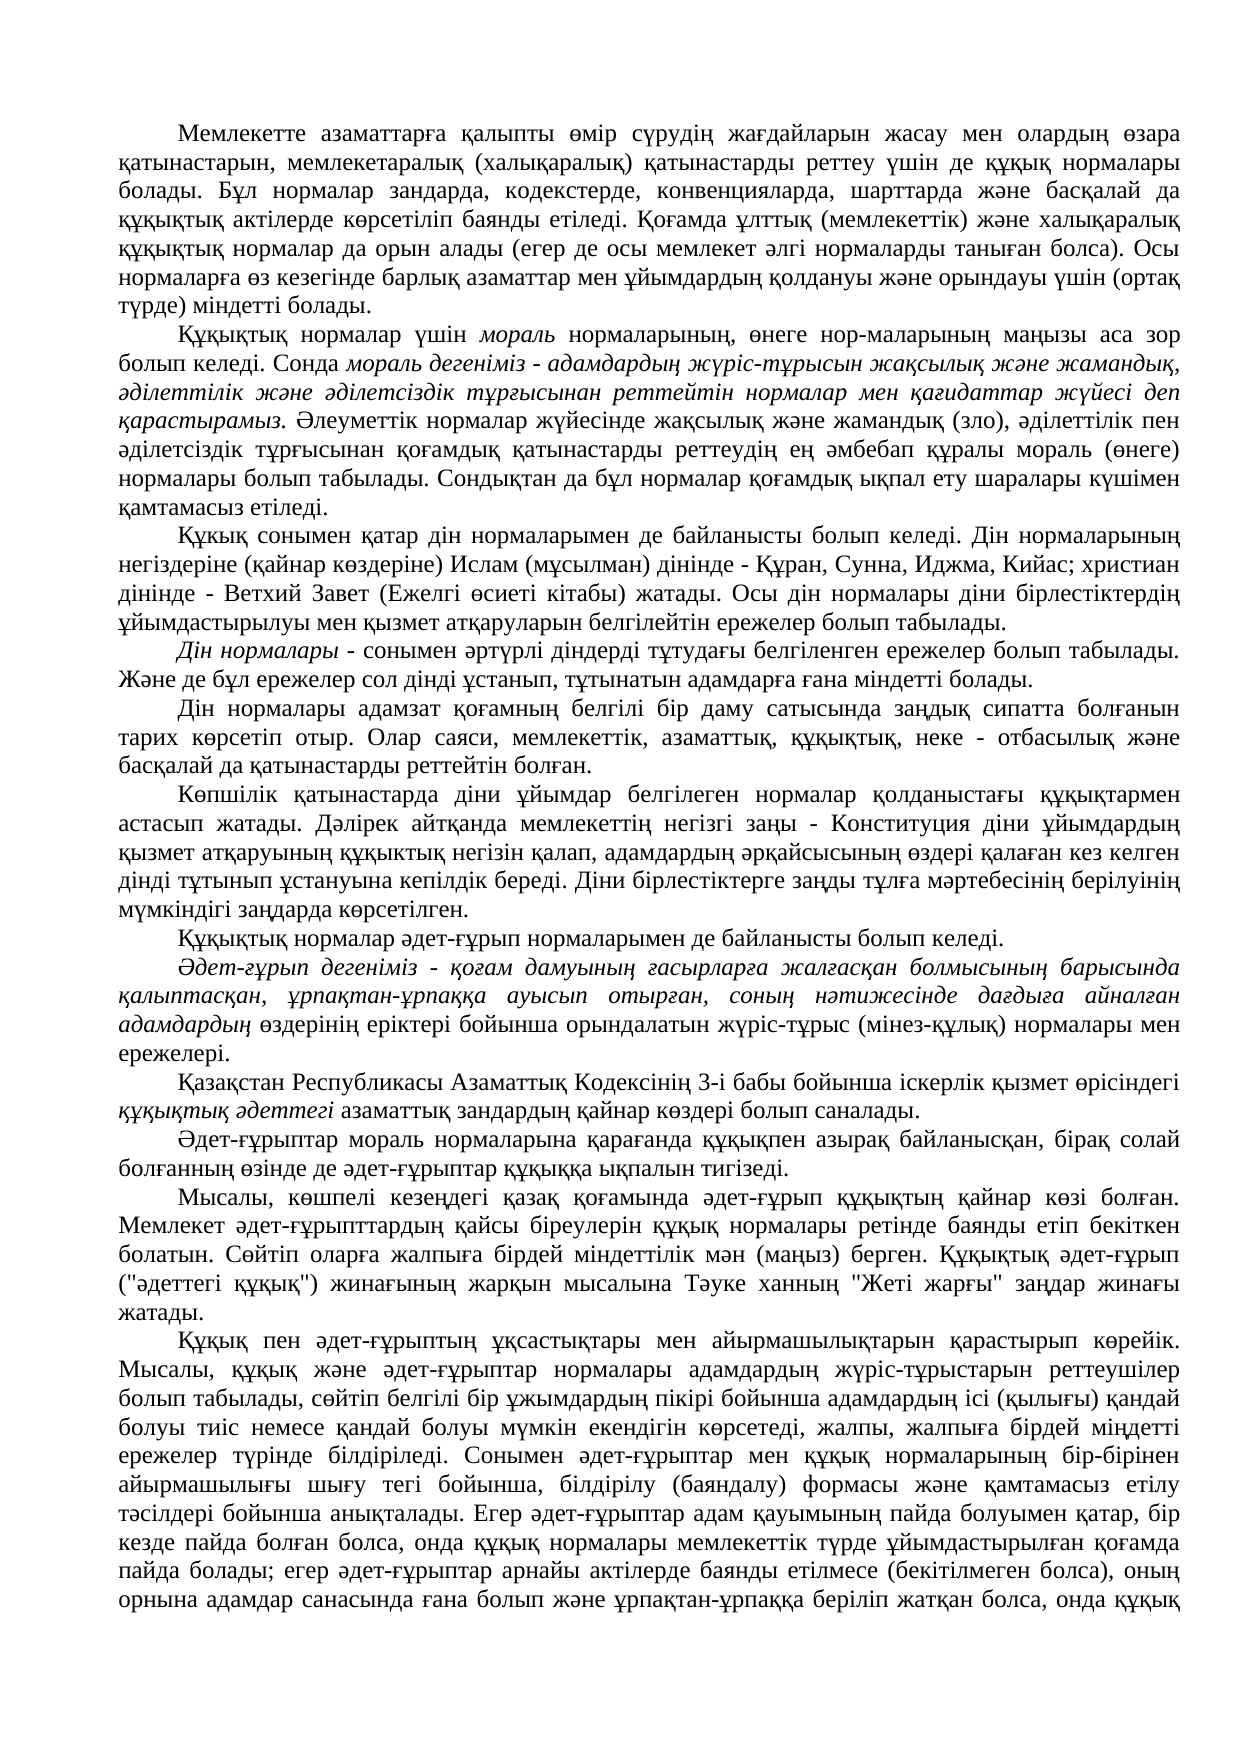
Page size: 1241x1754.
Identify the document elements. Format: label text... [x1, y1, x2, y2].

text Дін нормалары адамзат қоғамның белгілі бір даму сатысында заңдық сипатта болғанын тарих көрсетіп отыр. Олар саяси, мемлекеттік, азаматтық, құқықтық, неке - отбасылық және басқалай да қатынастарды реттейтін болған. [118, 693, 1181, 779]
text Әдет-ғұрып дегеніміз - қоғам дамуының ғасырларға жалғасқан болмысының барысында қалыптасқан, ұрпақтан-ұрпаққа ауысып отырған, соның нәтижесінде дағдыға айналған адамдардың өздерінің еріктері бойынша орындалатын жүріс-тұрыс (мінез-құлық) нормалары мен ережелері. [118, 952, 1181, 1067]
text Көпшілік қатынастарда діни ұйымдар белгілеген нормалар қолданыстағы құқықтармен астасып жатады. Дәлірек айтқанда мемлекеттің негізгі заңы - Конституция діни ұйымдардың қызмет атқаруының құқыктық негізін қалап, адамдардың әрқайсысының өздері қалаған кез келген дінді тұтынып ұстануына кепілдік береді. Діни бірлестіктерге заңды тұлға мәртебесінің берілуінің мүмкіндігі заңдарда көрсетілген. [118, 779, 1181, 923]
text Құкық сонымен қатар дін нормаларымен де байланысты болып келеді. Дін нормаларының негіздеріне (қайнар көздеріне) Ислам (мұсылман) дінінде - Құран, Сунна, Иджма, Кийас; христиан дінінде - Ветхий Завет (Ежелгі өсиеті кітабы) жатады. Осы дін нормалары діни бірлестіктердің ұйымдастырылуы мен қызмет атқаруларын белгілейтін ережелер болып табылады. [118, 521, 1181, 636]
text Құқықтық нормалар әдет-ғұрып нормаларымен де байланысты болып келеді. [118, 923, 1181, 952]
text Дін нормалары - сонымен әртүрлі діндерді тұтудағы белгіленген ережелер болып табылады. Және де бұл ережелер сол дінді ұстанып, тұтынатын адамдарға ғана міндетті болады. [118, 636, 1181, 693]
text Мысалы, көшпелі кезеңдегі қазақ қоғамында әдет-ғұрып құқықтың қайнар көзі болған. Мемлекет әдет-ғұрыпттардың қайсы біреулерін құқық нормалары ретінде баянды етіп бекіткен болатын. Сөйтіп оларға жалпыға бірдей міндеттілік мән (маңыз) берген. Құқықтық әдет-ғұрып ("әдеттегі құқық") жинағының жарқын мысалына Тәуке ханның "Жеті жарғы" заңдар жинағы жатады. [118, 1182, 1181, 1326]
text Әдет-ғұрыптар мораль нормаларына қарағанда құқықпен азырақ байланысқан, бірақ солай болғанның өзінде де әдет-ғұрыптар құқыққа ықпалын тигізеді. [118, 1124, 1181, 1182]
text Құқықтық нормалар үшін мораль нормаларының, өнеге нор-маларының маңызы аса зор болып келеді. Сонда мораль дегеніміз - адамдардың жүріс-тұрысын жақсылық және жамандық, әділеттілік және әділетсіздік тұрғысынан реттейтін нормалар мен қағидаттар жүйесі деп қарастырамыз. Әлеуметтік нормалар жүйесінде жақсылық және жамандық (зло), әділеттілік пен әділетсіздік тұрғысынан қоғамдық қатынастарды реттеудің ең әмбебап құралы мораль (өнеге) нормалары болып табылады. Сондықтан да бұл нормалар қоғамдық ықпал ету шаралары күшімен қамтамасыз етіледі. [118, 319, 1181, 521]
text Қазақстан Республикасы Азаматтық Кодексінің 3-і бабы бойынша іскерлік қызмет өрісіндегі құқықтық әдеттегі азаматтық зандардың қайнар көздері болып саналады. [118, 1067, 1181, 1124]
text Мемлекетте азаматтарға қалыпты өмір сүрудің жағдайларын жасау мен олардың өзара қатынастарын, мемлекетаралық (халықаралық) қатынастарды реттеу үшін де құқық нормалары болады. Бұл нормалар зандарда, кодекстерде, конвенцияларда, шарттарда және басқалай да құқықтық актілерде көрсетіліп баянды етіледі. Қоғамда ұлттық (мемлекеттік) және халықаралық құқықтық нормалар да орын алады (егер де осы мемлекет әлгі нормаларды таныған болса). Осы нормаларға өз кезегінде барлық азаматтар мен ұйымдардың қолдануы және орындауы үшін (ортақ түрде) міндетті болады. [118, 118, 1181, 319]
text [118, 1326, 1181, 1613]
